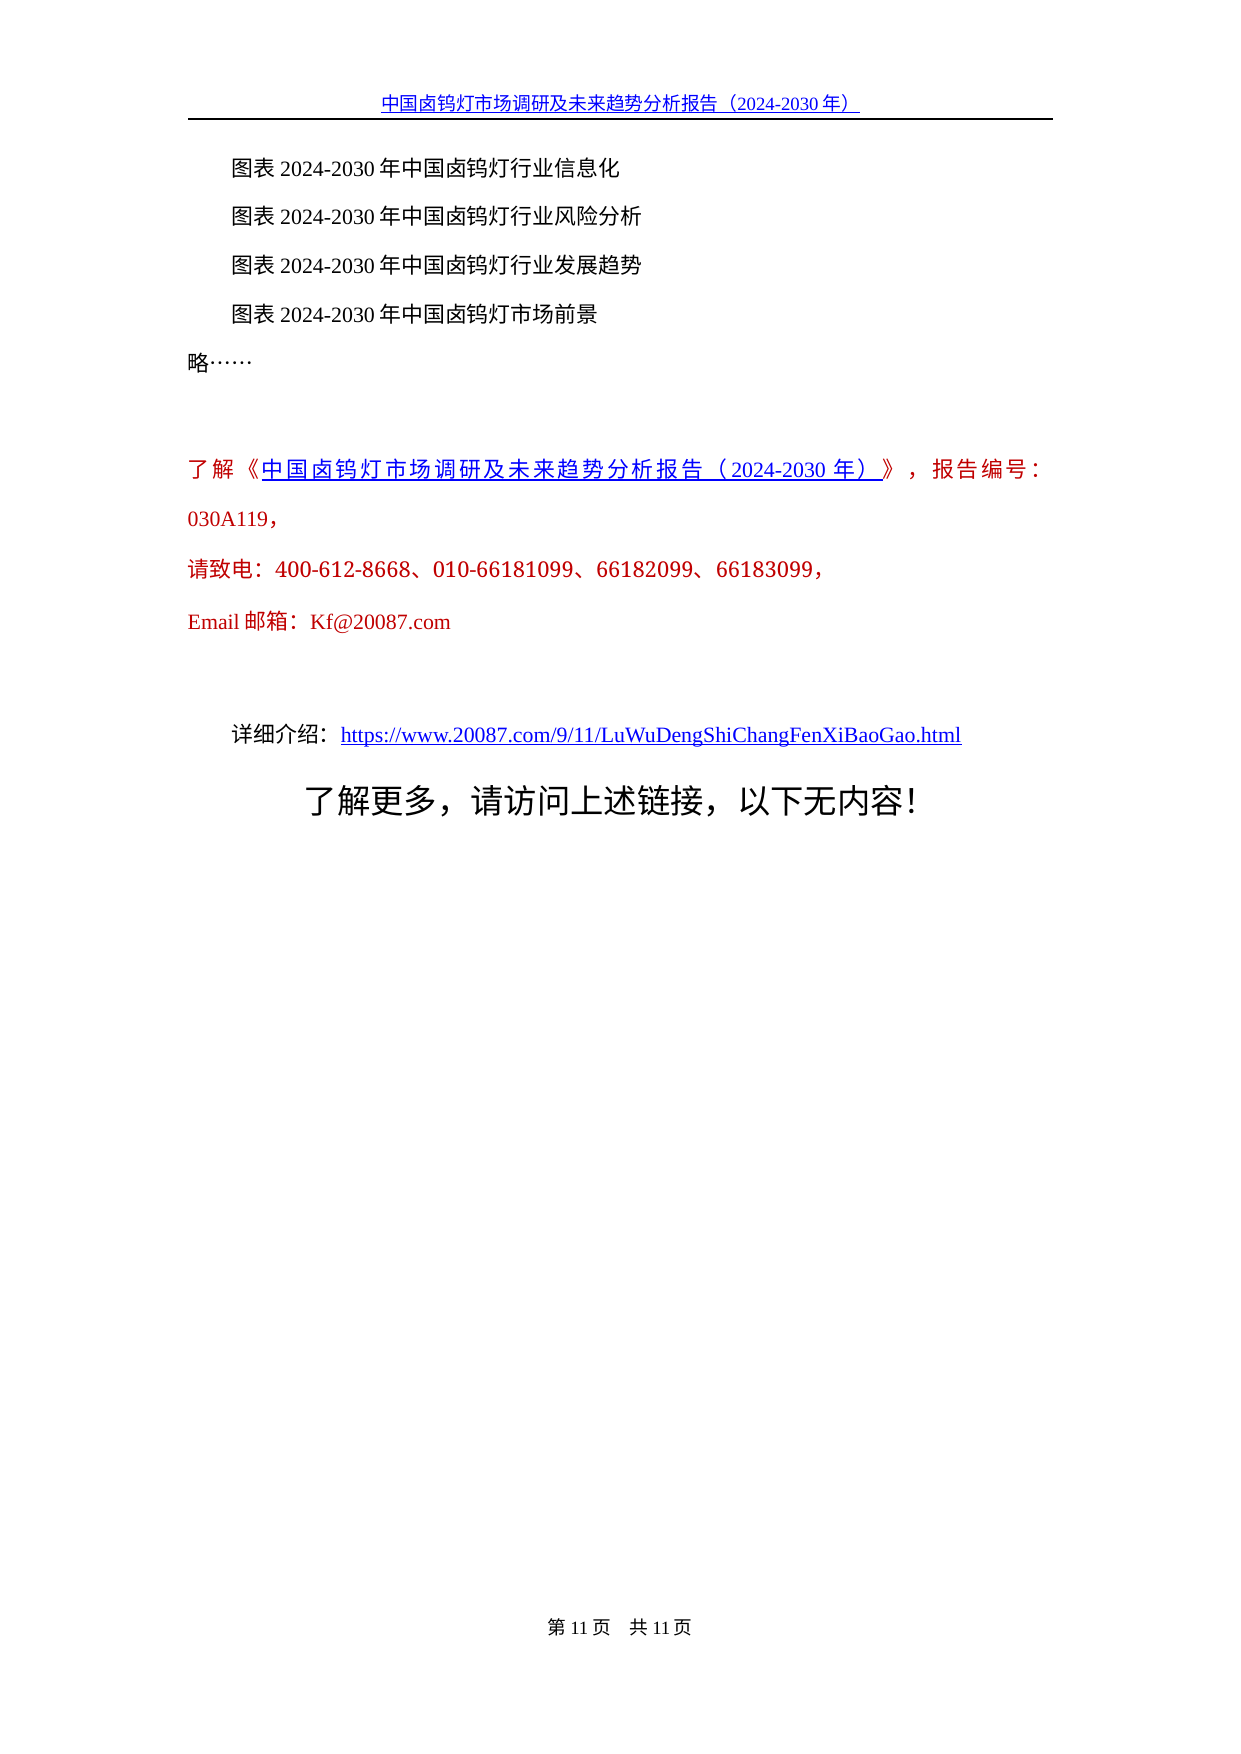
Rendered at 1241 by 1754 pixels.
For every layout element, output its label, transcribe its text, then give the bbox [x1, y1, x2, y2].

text 了解《中国卤钨灯市场调研及未来趋势分析报告（2024-2030年）》，报告编号：030A119， [187, 452, 1053, 533]
text 详细介绍：https://www.20087.com/9/11/LuWuDengShiChangFenXiBaoGao.html [187, 716, 1053, 749]
title 了解更多，请访问上述链接，以下无内容！ [187, 766, 1053, 831]
text Email邮箱：Kf@20087.com [187, 603, 1053, 636]
text 请致电：400-612-8668、010-66181099、66182099、66183099， [187, 552, 1053, 584]
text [187, 150, 1053, 378]
